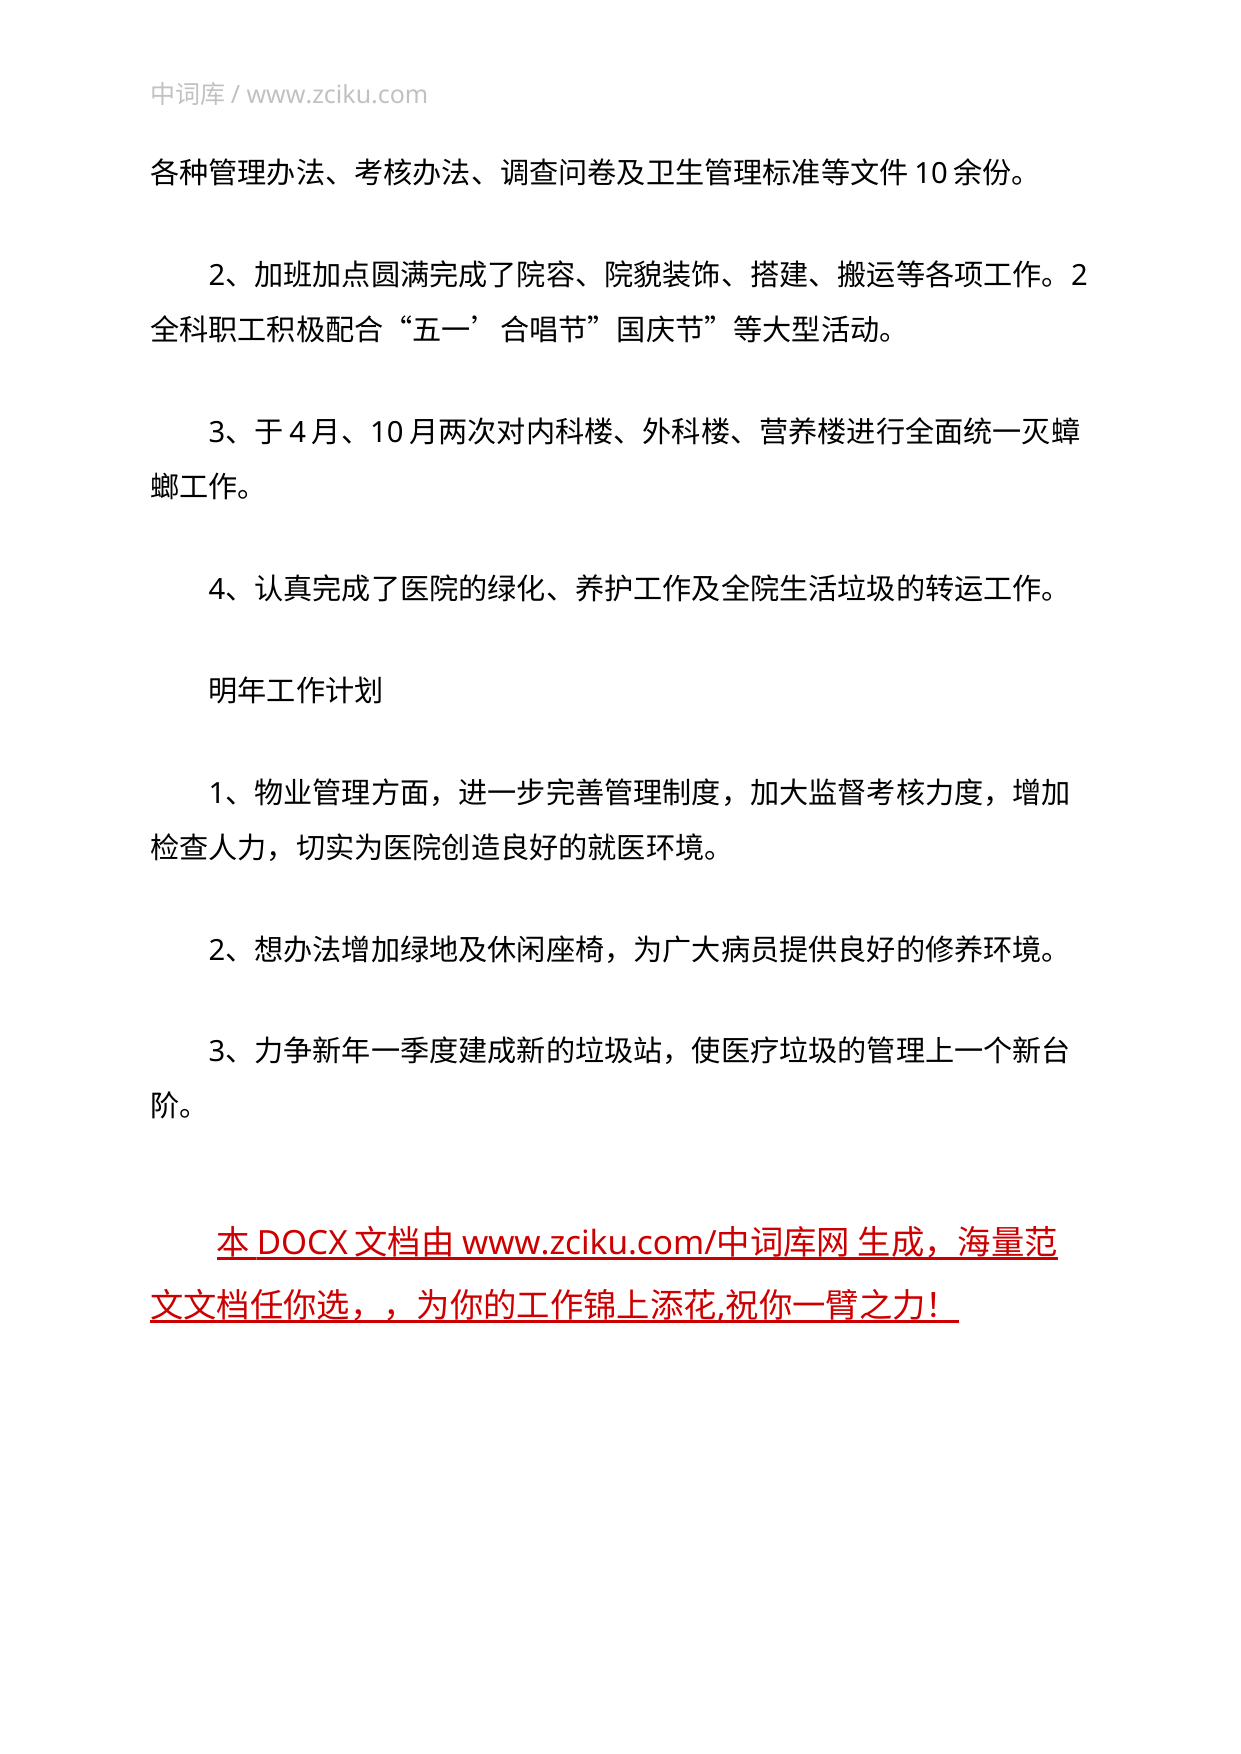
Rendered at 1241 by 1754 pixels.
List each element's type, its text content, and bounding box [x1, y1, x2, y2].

text 2、想办法增加绿地及休闲座椅，为广大病员提供良好的修养环境。 [150, 926, 1090, 968]
text 2、加班加点圆满完成了院容、院貌装饰、搭建、搬运等各项工作。2全科职工积极配合“五一’合唱节”国庆节”等大型活动。 [150, 252, 1090, 349]
text 3、于4月、10月两次对内科楼、外科楼、营养楼进行全面统一灭蟑螂工作。 [150, 409, 1090, 506]
text 1、物业管理方面，进一步完善管理制度，加大监督考核力度，增加检查人力，切实为医院创造良好的就医环境。 [150, 769, 1090, 867]
text 本DOCX文档由 www.zciku.com/中词库网 生成，海量范文文档任你选，，为你的工作锦上添花,祝你一臂之力！ [150, 1216, 1090, 1327]
text 4、认真完成了医院的绿化、养护工作及全院生活垃圾的转运工作。 [150, 566, 1090, 608]
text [150, 150, 1090, 192]
text 明年工作计划 [150, 667, 1090, 710]
text 3、力争新年一季度建成新的垃圾站，使医疗垃圾的管理上一个新台阶。 [150, 1028, 1090, 1125]
